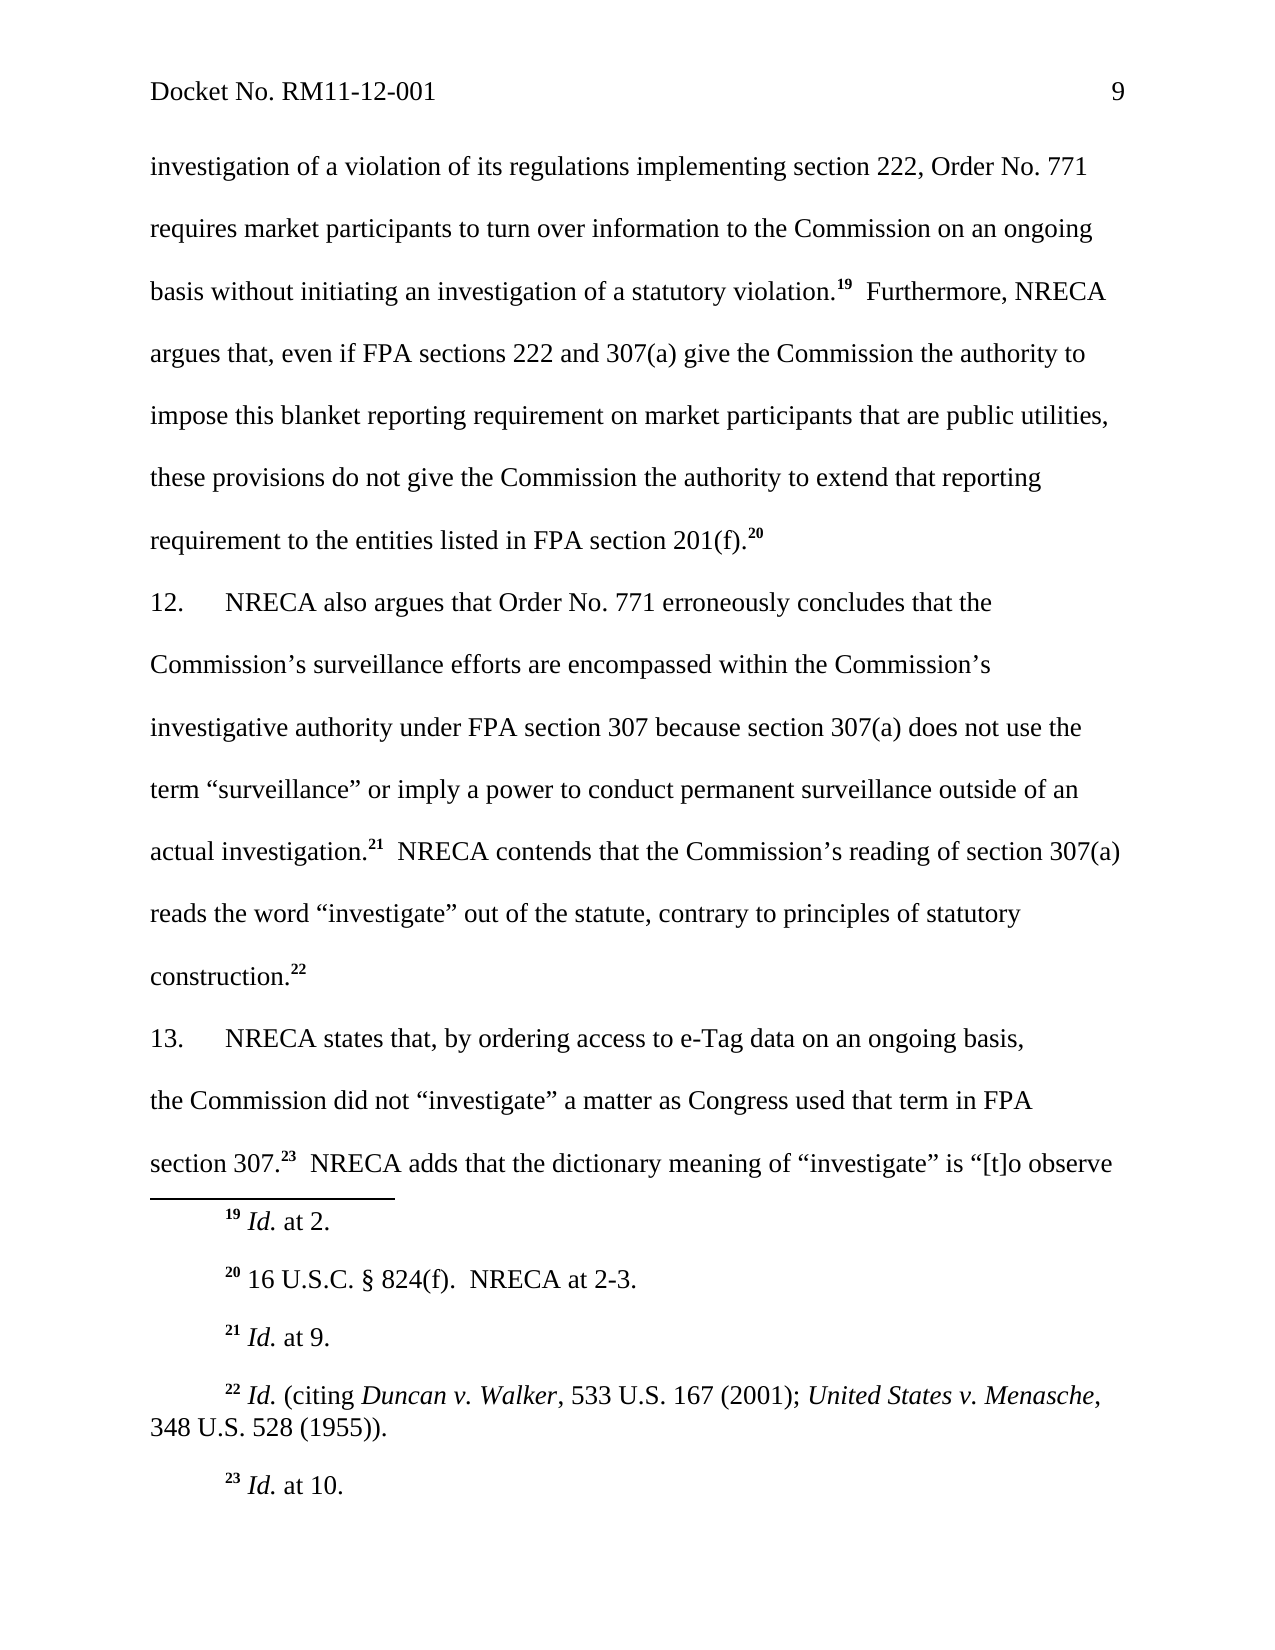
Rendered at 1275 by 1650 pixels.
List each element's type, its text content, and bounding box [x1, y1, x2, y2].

text NRECA also argues that Order No. 771 erroneously concludes that the Commission’s surveillance efforts are encompassed within the Commission’s investigative authority under FPA section 307 because section 307(a) does not use the term “surveillance” or imply a power to conduct permanent surveillance outside of an actual investigation. NRECA contends that the Commission’s reading of section 307(a) reads the word “investigate” out of the statute, contrary to principles of statutory construction. [150, 586, 1125, 991]
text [150, 1022, 1125, 1178]
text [150, 150, 1125, 555]
